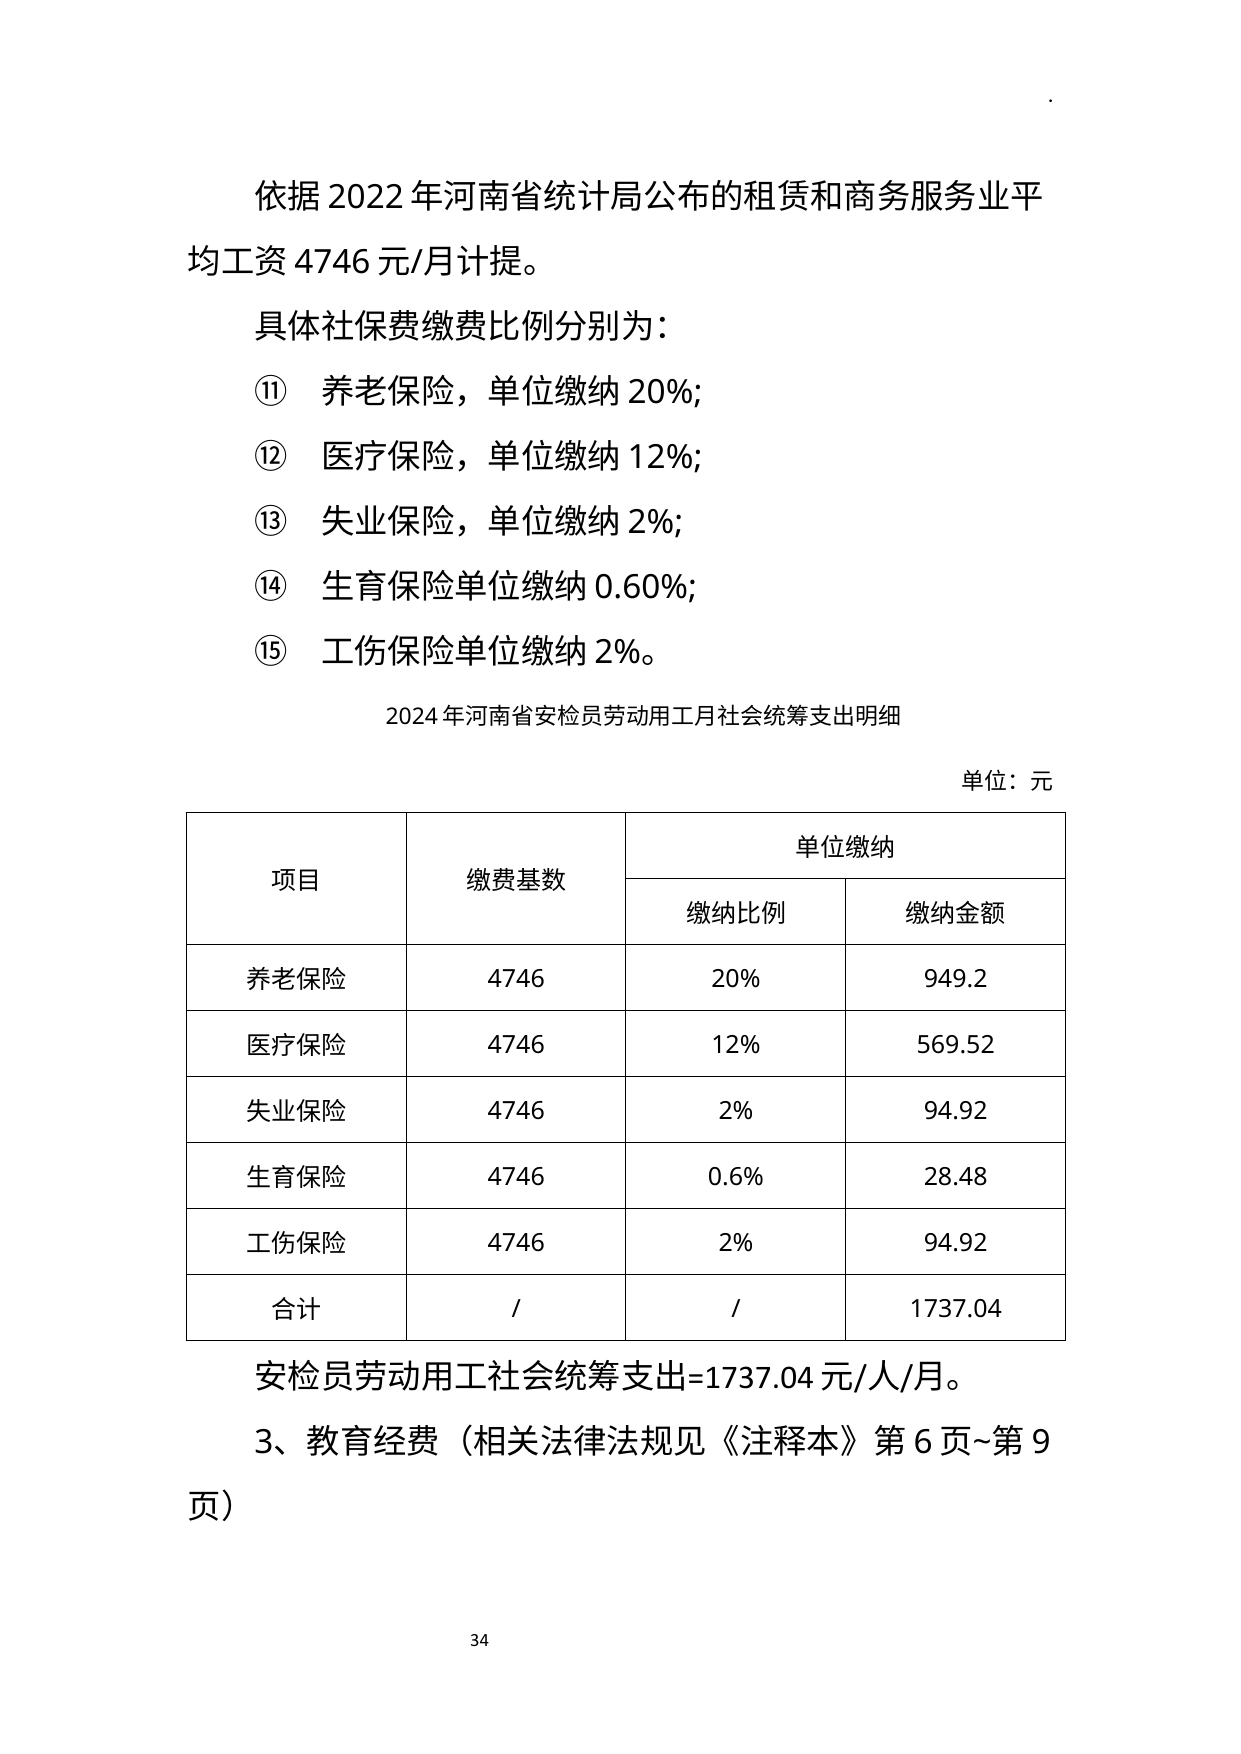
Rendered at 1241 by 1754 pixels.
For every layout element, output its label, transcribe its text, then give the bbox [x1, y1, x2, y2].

table_cell 949.2 [846, 945, 1065, 1010]
table_cell 4746 [407, 945, 625, 1010]
text 安检员劳动用工社会统筹支出=1737.04元/人/月。 [187, 1341, 1053, 1406]
table_cell 工伤保险 [187, 1209, 406, 1274]
text 3、教育经费（相关法律法规见《注释本》第6页~第9页） [187, 1406, 1053, 1536]
table_cell 2% [626, 1209, 845, 1274]
table_header 单位缴纳 [626, 813, 1065, 878]
table_header 缴费基数 [407, 813, 625, 944]
text 具体社保费缴费比例分别为： [187, 292, 1053, 357]
table_cell 1737.04 [846, 1275, 1065, 1340]
table_cell 合计 [187, 1275, 406, 1340]
table_cell 失业保险 [187, 1077, 406, 1142]
text 2024年河南省安检员劳动用工月社会统筹支出明细 [187, 682, 1053, 747]
table_cell 医疗保险 [187, 1011, 406, 1076]
table_header 项目 [187, 813, 406, 944]
table_cell 20% [626, 945, 845, 1010]
table_cell 养老保险 [187, 945, 406, 1010]
table_cell 28.48 [846, 1143, 1065, 1208]
table_cell 0.6% [626, 1143, 845, 1208]
list 养老保险，单位缴纳20%; [187, 357, 1053, 422]
table_cell 94.92 [846, 1209, 1065, 1274]
table_cell 94.92 [846, 1077, 1065, 1142]
table_cell / [626, 1275, 845, 1340]
table_cell 缴纳比例 [626, 879, 845, 944]
list 工伤保险单位缴纳2%。 [187, 617, 1053, 682]
table_cell 4746 [407, 1143, 625, 1208]
list 生育保险单位缴纳0.60%; [187, 552, 1053, 617]
table_cell / [407, 1275, 625, 1340]
table_cell 2% [626, 1077, 845, 1142]
table_cell 4746 [407, 1077, 625, 1142]
table_cell 4746 [407, 1011, 625, 1076]
table_cell 4746 [407, 1209, 625, 1274]
list 医疗保险，单位缴纳12%; [187, 422, 1053, 487]
text 依据2022年河南省统计局公布的租赁和商务服务业平均工资4746元/月计提。 [187, 162, 1053, 292]
table_cell 生育保险 [187, 1143, 406, 1208]
table_cell 缴纳金额 [846, 879, 1065, 944]
table_cell 12% [626, 1011, 845, 1076]
list 失业保险，单位缴纳2%; [187, 487, 1053, 552]
text 单位：元 [187, 747, 1053, 812]
table_cell 569.52 [846, 1011, 1065, 1076]
